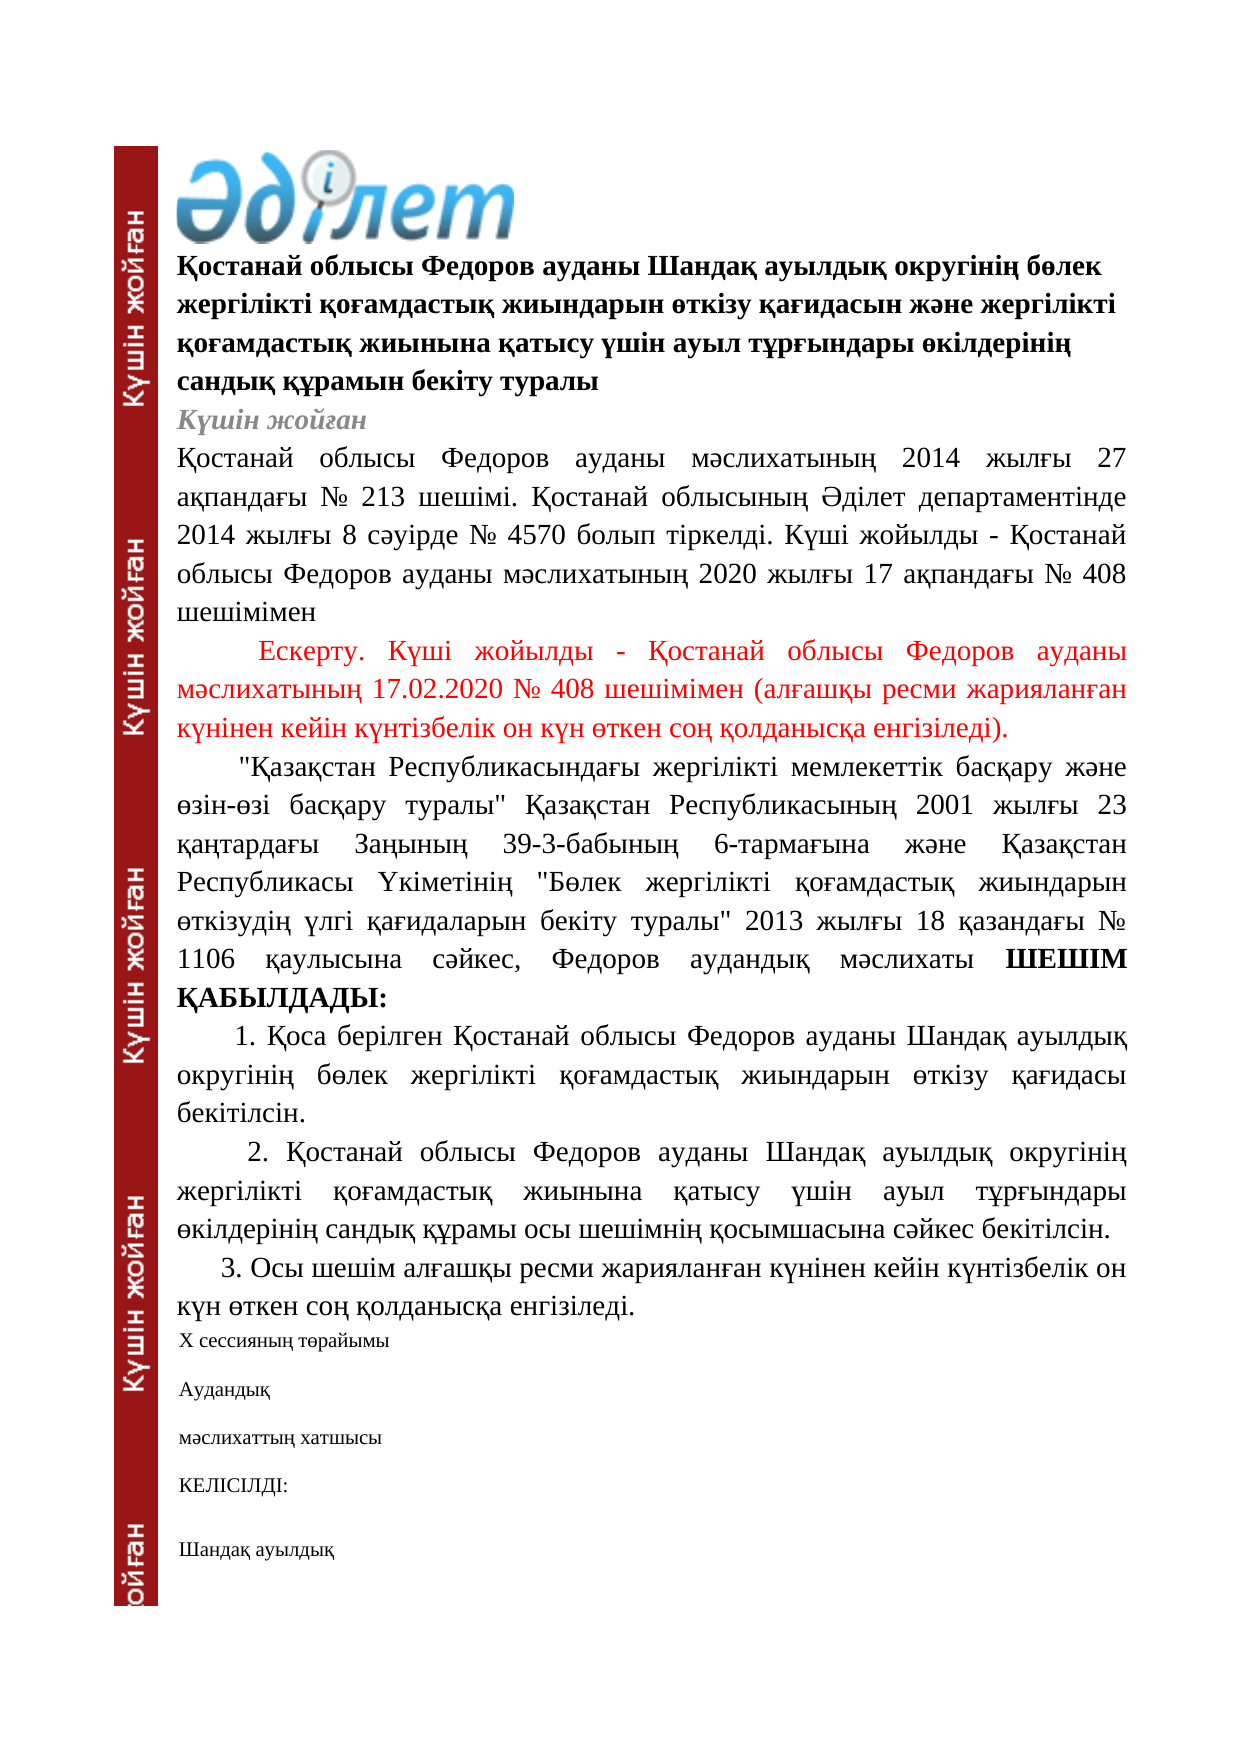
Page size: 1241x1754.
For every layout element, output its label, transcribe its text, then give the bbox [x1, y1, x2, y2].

picture [114, 1129, 158, 1134]
table_header Х сессияның төрайымы [101, 1327, 1240, 1360]
picture [114, 1322, 158, 1327]
table_cell мәслихаттың хатшысы [101, 1424, 1240, 1457]
text Күшін жойған [112, 402, 1128, 435]
picture [114, 1013, 158, 1018]
picture [114, 628, 158, 633]
text Қостанай облысы Федоров ауданы Шандақ ауылдық округінің бөлек жергілікті қоғамдастық жиындарын өткізу қағидасын және жергілікті қоғамдастық жиынына қатысу үшін ауыл тұрғындары өкілдерінің сандық құрамын бекіту туралы [112, 248, 1128, 397]
text Қостанай облысы Федоров ауданы мәслихатының 2014 жылғы 27 ақпандағы № 213 шешімі. Қостанай облысының Әділет департаментінде 2014 жылғы 8 сәуірде № 4570 болып тіркелді. Күші жойылды - Қостанай облысы Федоров ауданы мәслихатының 2020 жылғы 17 ақпандағы № 408 шешімімен [112, 440, 1128, 628]
picture [114, 146, 158, 248]
text Ескерту. Күші жойылды - Қостанай облысы Федоров ауданы мәслихатының 17.02.2020 № 408 шешімімен (алғашқы ресми жарияланған күнінен кейін күнтізбелік он күн өткен соң қолданысқа енгізіледі). [112, 633, 1128, 744]
text 2. Қостанай облысы Федоров ауданы Шандақ ауылдық округінің жергілікті қоғамдастық жиынына қатысу үшін ауыл тұрғындары өкілдерінің сандық құрамы осы шешімнің қосымшасына сәйкес бекітілсін. [112, 1134, 1128, 1245]
picture [114, 1584, 158, 1606]
table_cell Аудандық [101, 1360, 1240, 1423]
text 1. Қоса берілген Қостанай облысы Федоров ауданы Шандақ ауылдық округінің бөлек жергілікті қоғамдастық жиындарын өткізу қағидасы бекітілсін. [112, 1018, 1128, 1129]
text 3. Осы шешім алғашқы ресми жарияланған күнінен кейін күнтізбелік он күн өткен соң қолданысқа енгізіледі. [112, 1250, 1128, 1322]
table_cell Шандақ ауылдық [101, 1520, 1240, 1584]
picture [114, 1245, 158, 1250]
picture [114, 744, 158, 749]
picture [176, 150, 515, 244]
picture [114, 397, 158, 402]
text "Қазақстан Республикасындағы жергілікті мемлекеттік басқару және өзін-өзі басқару туралы" Қазақстан Республикасының 2001 жылғы 23 қаңтардағы Заңының 39-3-бабының 6-тармағына және Қазақстан Республикасы Үкіметінің "Бөлек жергілікті қоғамдастық жиындарын өткізудің үлгі қағидаларын бекіту туралы" 2013 жылғы 18 қазандағы № 1106 қаулысына сәйкес, Федоров аудандық мәслихаты ШЕШІМ ҚАБЫЛДАДЫ: [112, 749, 1128, 1013]
table_cell КЕЛІСІЛДІ: [101, 1457, 1240, 1520]
picture [114, 435, 158, 440]
